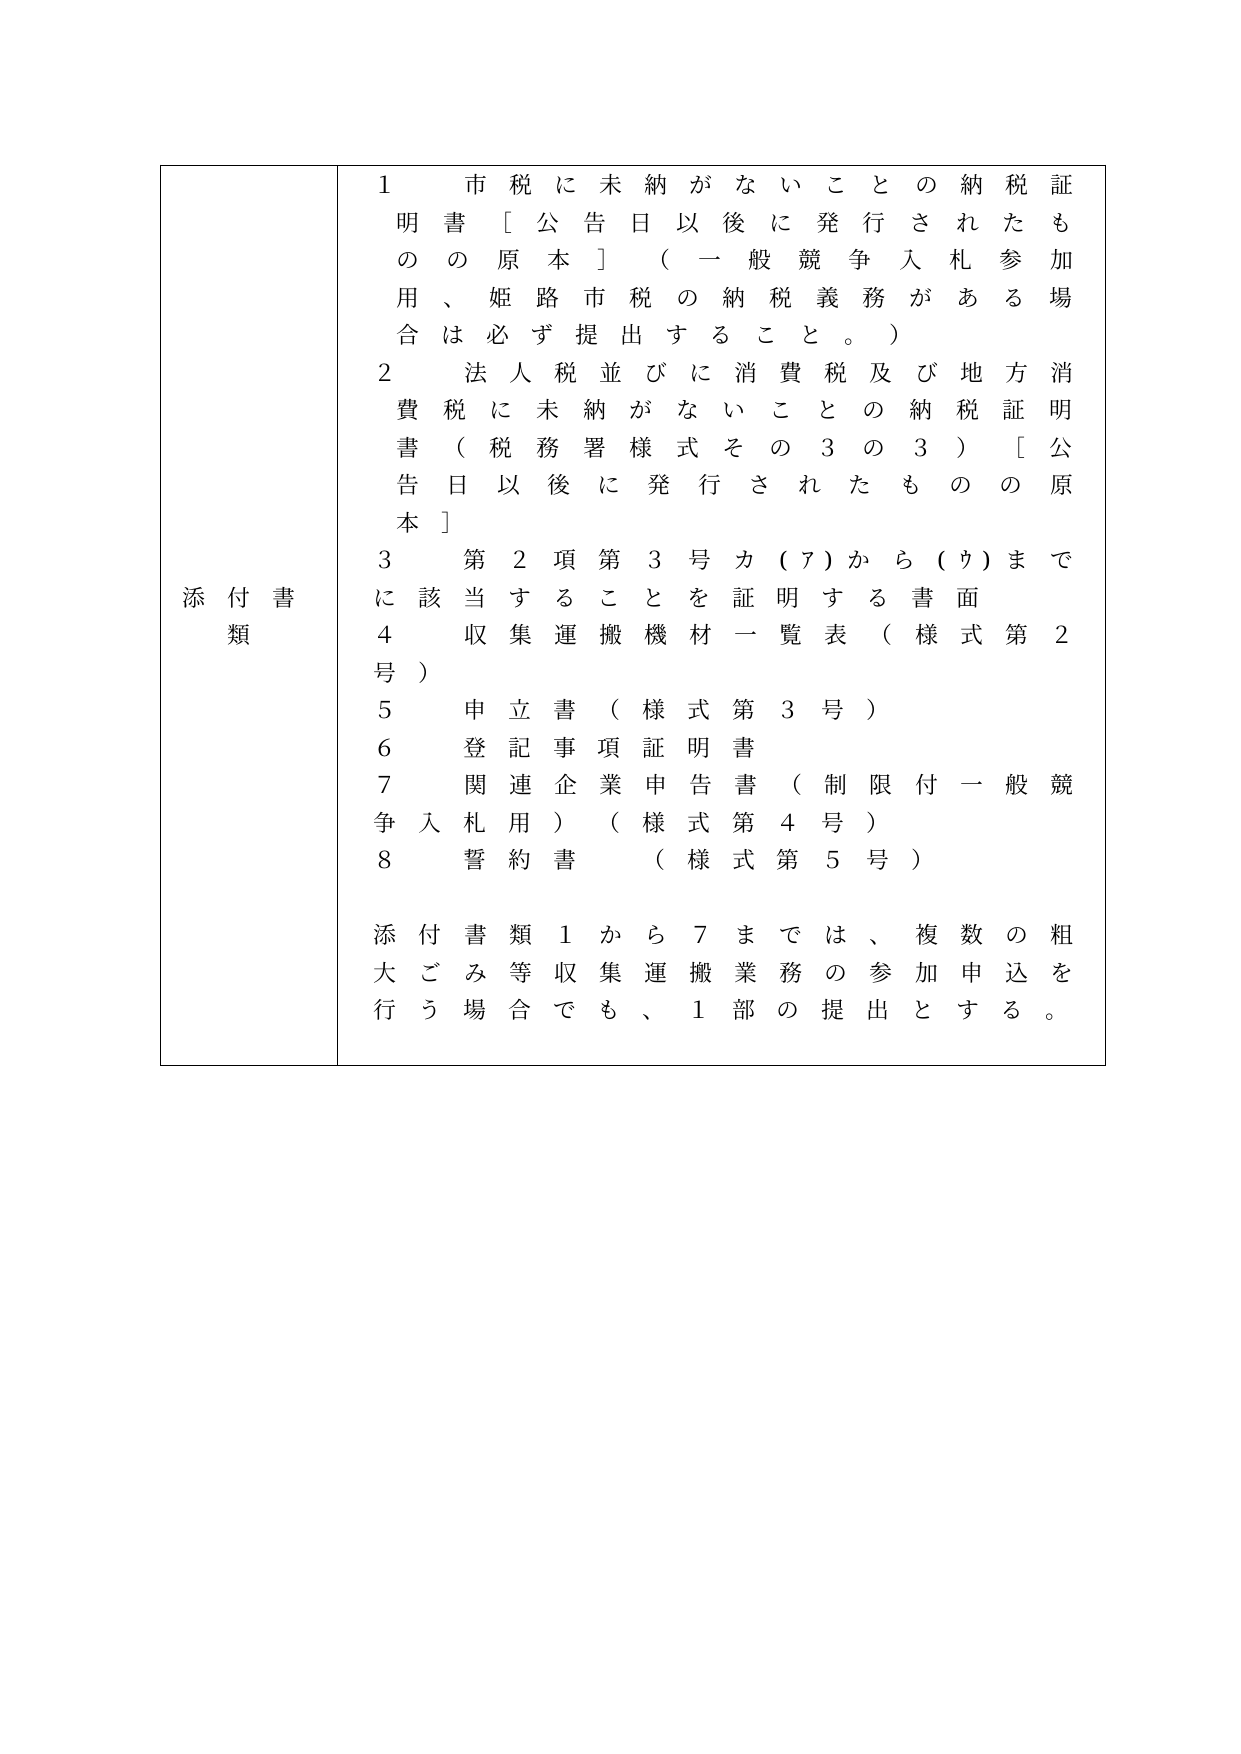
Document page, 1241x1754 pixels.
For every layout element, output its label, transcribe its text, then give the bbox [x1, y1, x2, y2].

table_cell １ 市税に未納がないことの納税証明書［公告日以後に発行されたものの原本］（一般競争入札参加用、姫路市税の納税義務がある場合は必ず提出すること。） ２ 法人税並びに消費税及び地方消費税に未納がないことの納税証明書（税務署様式その３の３）［公告日以後に発行されたものの原本］ ３ 第２項第３号カ(ｱ)から(ｳ)までに該当することを証明する書面 ４ 収集運搬機材一覧表（様式第２号） ５ 申立書（様式第３号） ６ 登記事項証明書 ７ 関連企業申告書（制限付一般競争入札用）（様式第４号） ８ 誓約書 （様式第５号） 添付書類１から７までは、複数の粗大ごみ等収集運搬業務の参加申込を行う場合でも、１部の提出とする。 [338, 166, 1105, 1065]
table_cell 添付書類 [161, 166, 337, 1065]
